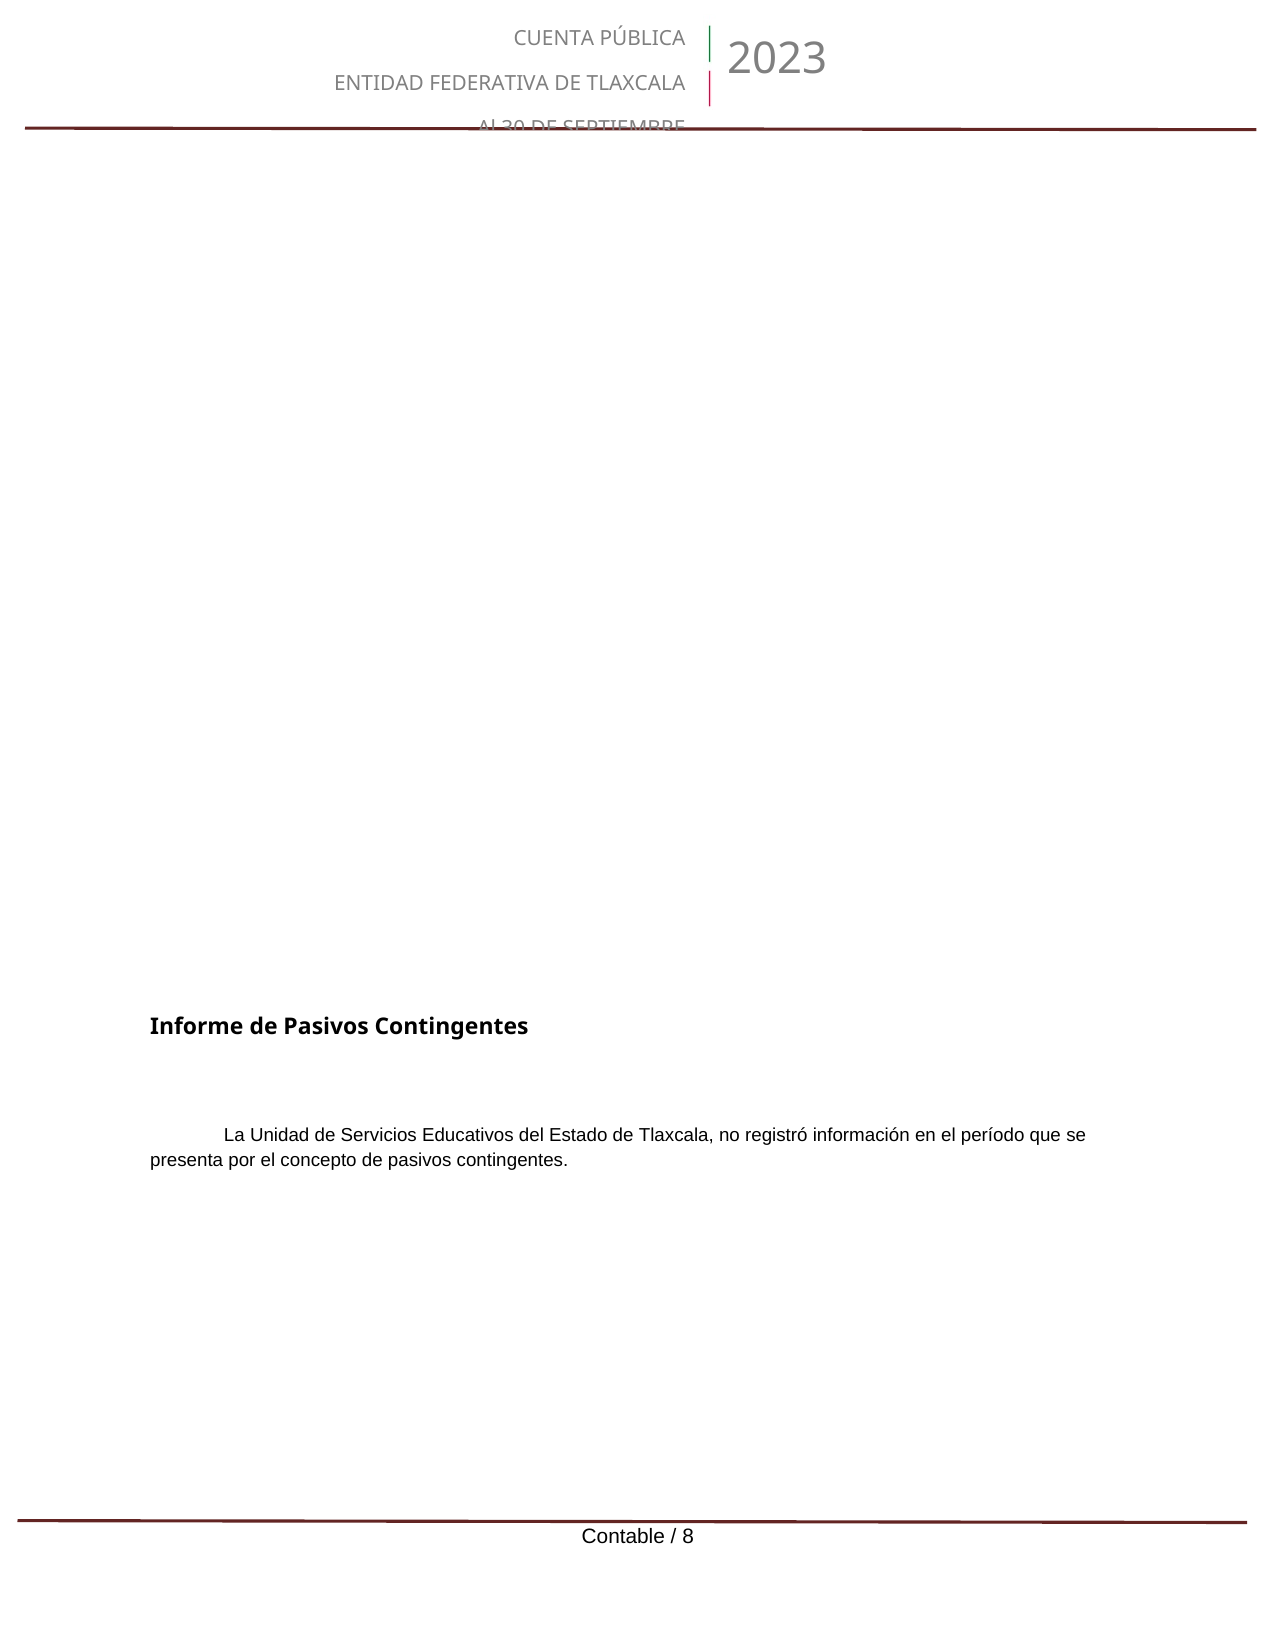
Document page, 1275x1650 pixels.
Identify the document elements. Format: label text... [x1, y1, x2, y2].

text La Unidad de Servicios Educativos del Estado de Tlaxcala, no registró información en el período que se presenta por el concepto de pasivos contingentes. [150, 1124, 1125, 1170]
text Informe de Pasivos Contingentes [150, 1010, 1125, 1041]
picture [702, 14, 723, 110]
